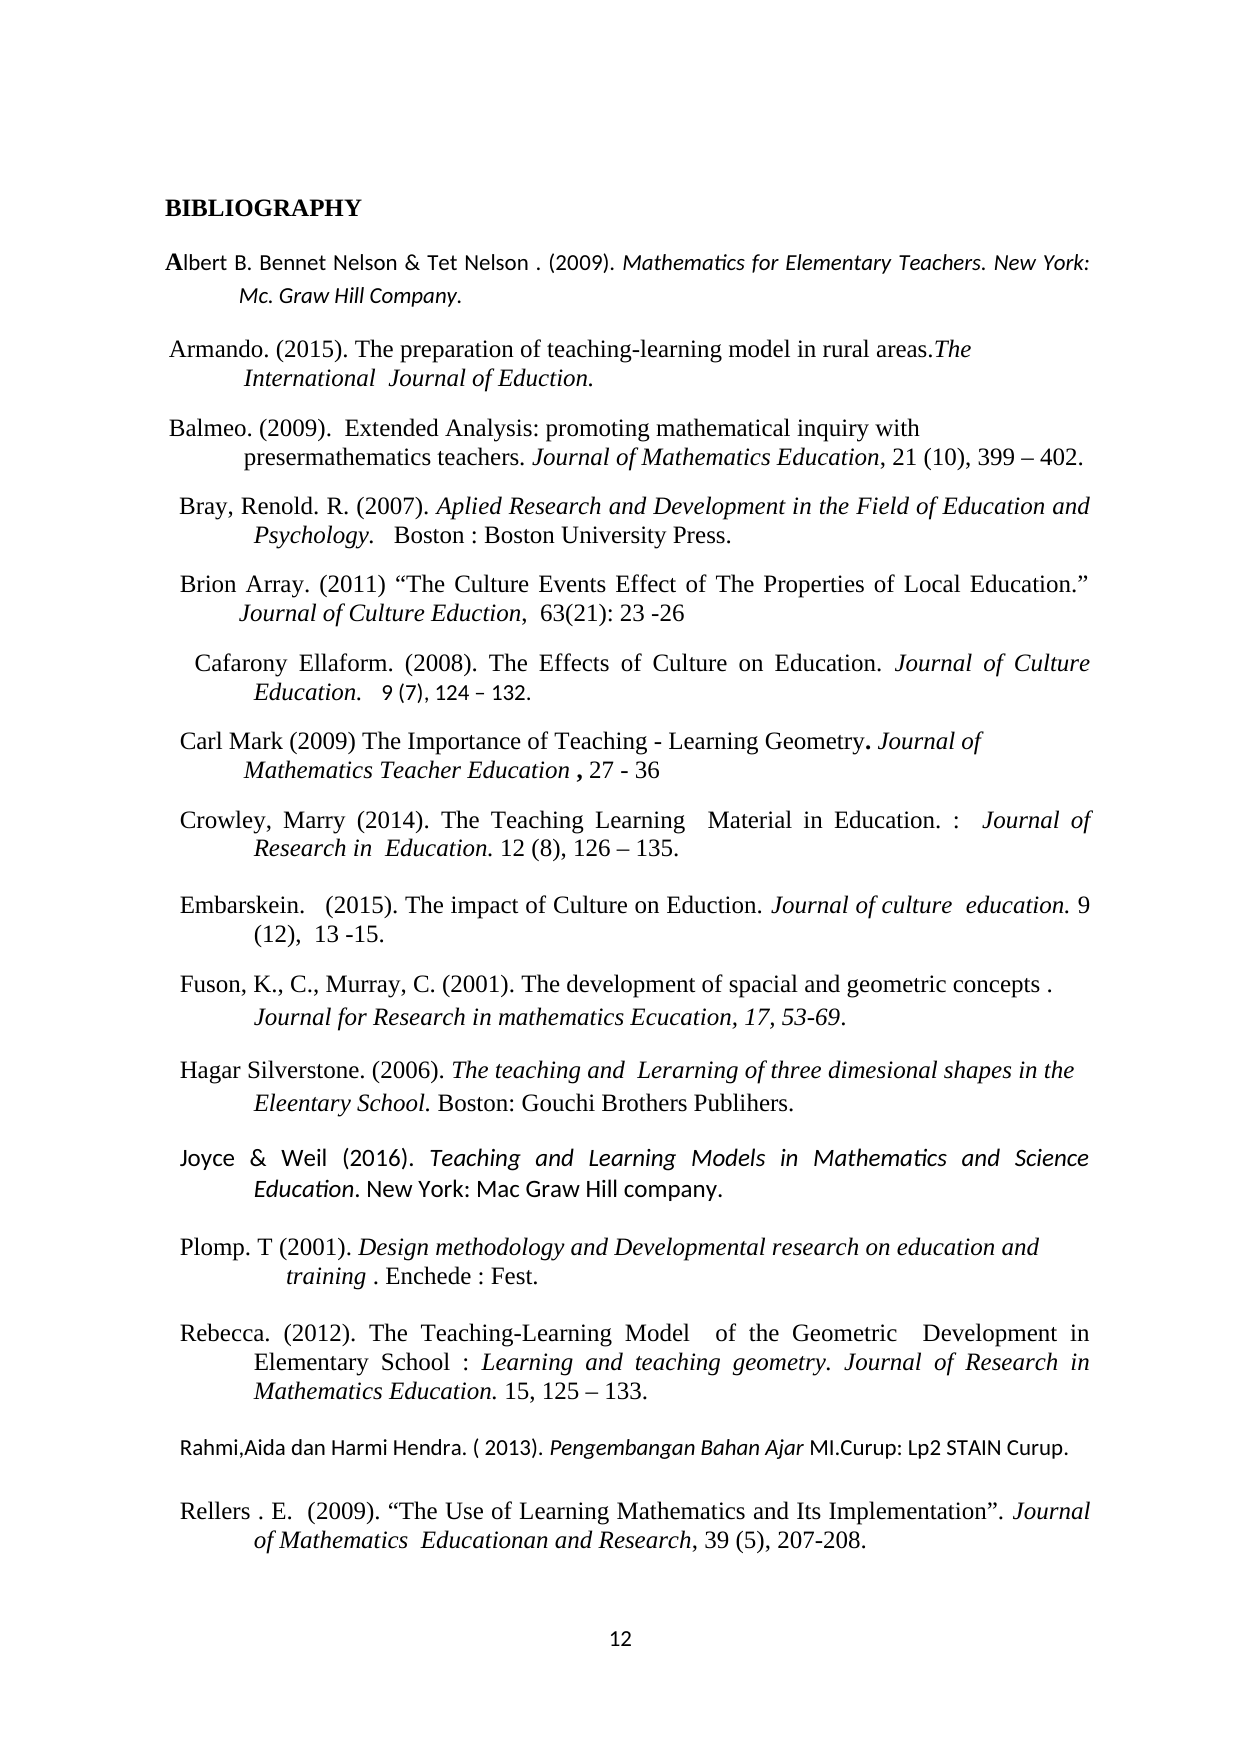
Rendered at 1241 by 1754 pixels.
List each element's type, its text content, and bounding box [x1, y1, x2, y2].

text Carl Mark (2009) The Importance of Teaching - Learning Geometry. Journal of Mathematics Teacher Education , 27 - 36 [179, 726, 1090, 784]
text Fuson, K., C., Murray, C. (2001). The development of spacial and geometric concepts . Journal for Research in mathematics Ecucation, 17, 53-69. [179, 969, 1090, 1030]
text BIBLIOGRAPHY [165, 193, 1090, 222]
text Brion Array. (2011) “The Culture Events Effect of The Properties of Local Education.” Journal of Culture Eduction, 63(21): 23 -26 [179, 569, 1090, 627]
text Hagar Silverstone. (2006). The teaching and Lerarning of three dimesional shapes in the Eleentary School. Boston: Gouchi Brothers Publihers. [179, 1056, 1090, 1117]
text training . Enchede : Fest. [179, 1261, 1090, 1290]
text Rebecca. (2012). The Teaching-Learning Model of the Geometric Development in Elementary School : Learning and teaching geometry. Journal of Research in Mathematics Education. 15, 125 – 133. [179, 1318, 1090, 1405]
text Albert B. Bennet Nelson & Tet Nelson . (2009). Mathematics for Elementary Teachers. New York: Mc. Graw Hill Company. [165, 247, 1090, 309]
text Rahmi,Aida dan Harmi Hendra. ( 2013). Pengembangan Bahan Ajar MI.Curup: Lp2 STAIN Curup. [179, 1433, 1090, 1461]
text Plomp. T (2001). Design methodology and Developmental research on education and [179, 1232, 1090, 1261]
text Crowley, Marry (2014). The Teaching Learning Material in Education. : Journal of Research in Education. 12 (8), 126 – 135. [179, 805, 1090, 862]
text Embarskein. (2015). The impact of Culture on Eduction. Journal of culture education. 9 (12), 13 -15. [179, 890, 1090, 948]
text Bray, Renold. R. (2007). Aplied Research and Development in the Field of Education and Psychology. Boston : Boston University Press. [165, 491, 1090, 549]
text Rellers . E. (2009). “The Use of Learning Mathematics and Its Implementation”. Journal of Mathematics Educationan and Research, 39 (5), 207-208. [179, 1496, 1090, 1554]
text Cafarony Ellaform. (2008). The Effects of Culture on Education. Journal of Culture Education. 9 (7), 124 – 132. [150, 648, 1090, 706]
text Balmeo. (2009). Extended Analysis: promoting mathematical inquiry with presermathematics teachers. Journal of Mathematics Education, 21 (10), 399 – 402. [150, 413, 1090, 470]
text Armando. (2015). The preparation of teaching-learning model in rural areas.The International Journal of Eduction. [150, 334, 1090, 392]
text Joyce & Weil (2016). Teaching and Learning Models in Mathematics and Science Education. New York: Mac Graw Hill company. [179, 1142, 1090, 1203]
